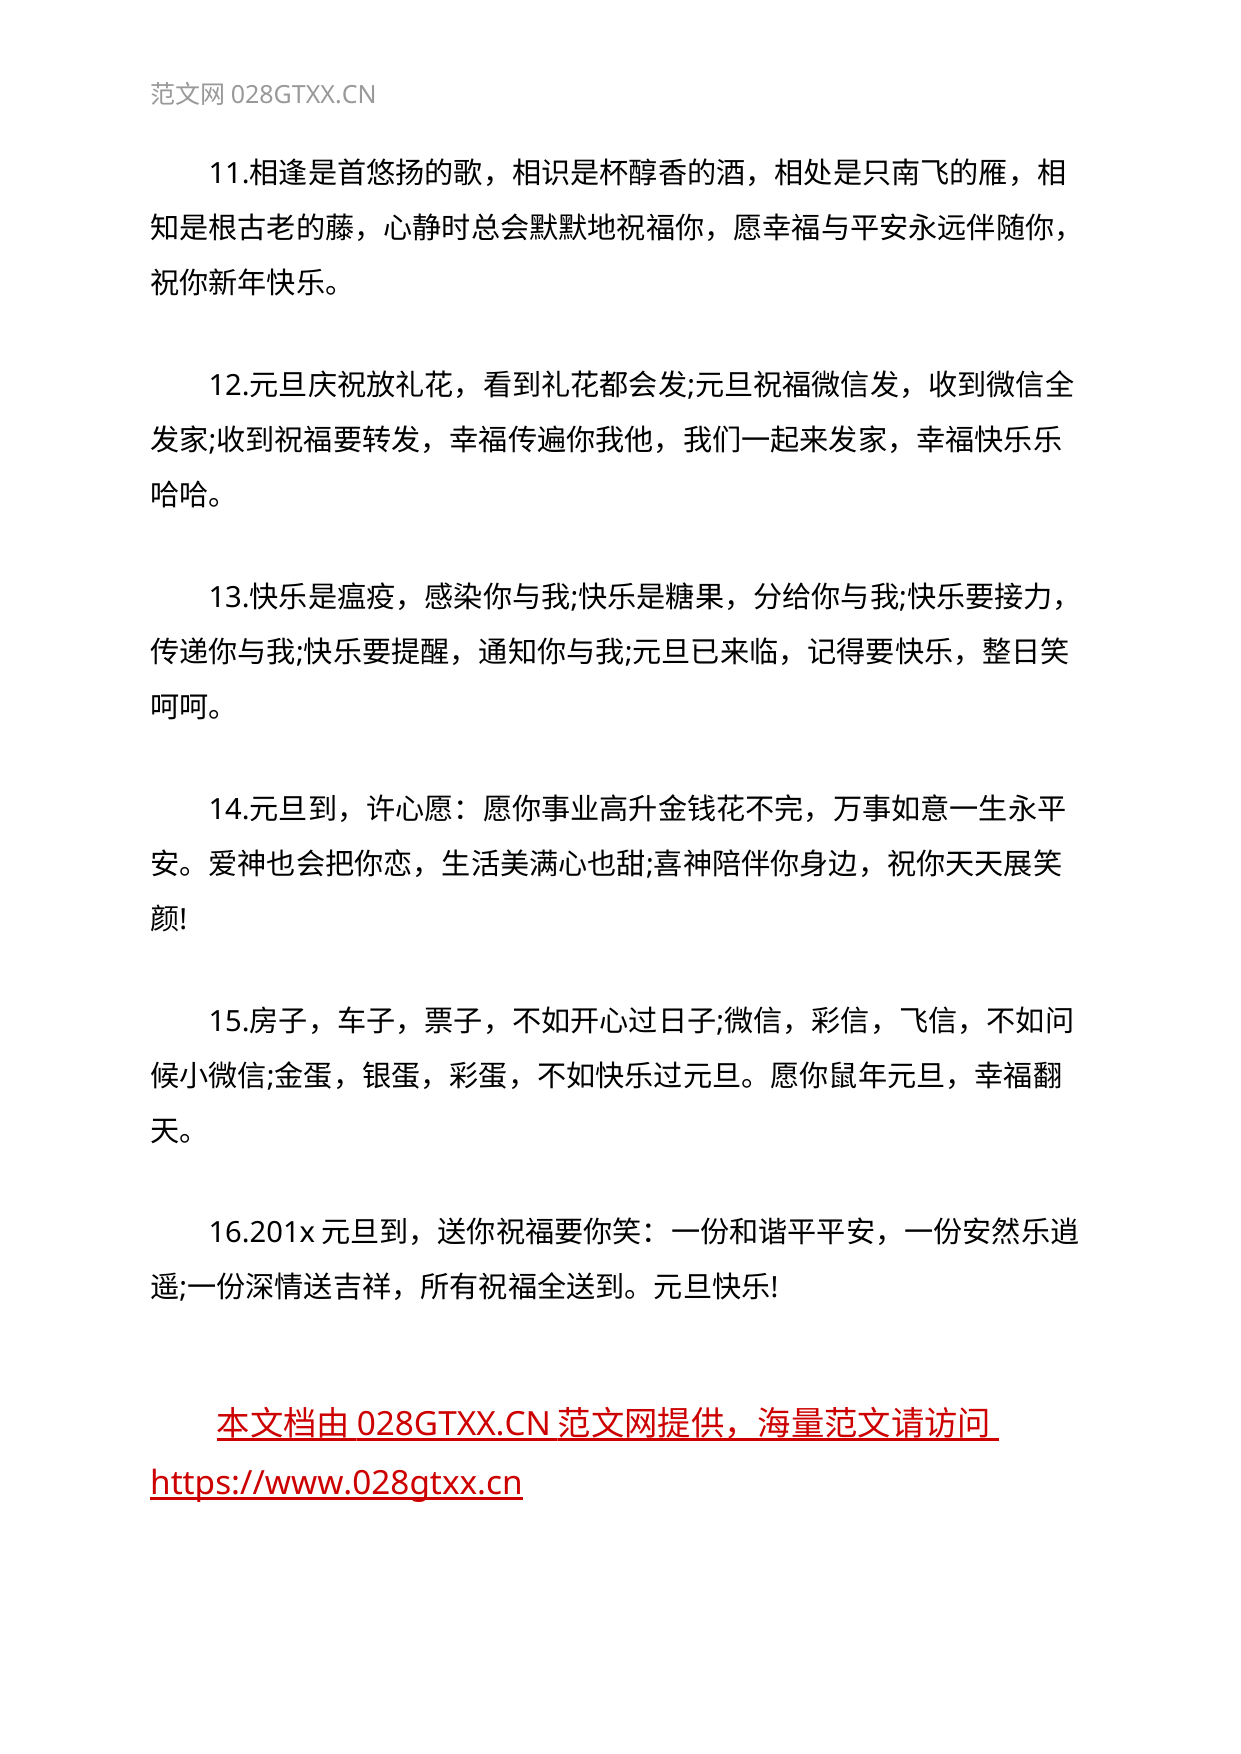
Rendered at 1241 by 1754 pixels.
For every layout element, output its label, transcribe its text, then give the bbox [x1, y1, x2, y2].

text 13.快乐是瘟疫，感染你与我;快乐是糖果，分给你与我;快乐要接力，传递你与我;快乐要提醒，通知你与我;元旦已来临，记得要快乐，整日笑呵呵。 [150, 573, 1090, 726]
text 16.201x元旦到，送你祝福要你笑：一份和谐平平安，一份安然乐逍遥;一份深情送吉祥，所有祝福全送到。元旦快乐! [150, 1209, 1090, 1306]
text 14.元旦到，许心愿：愿你事业高升金钱花不完，万事如意一生永平安。爱神也会把你恋，生活美满心也甜;喜神陪伴你身边，祝你天天展笑颜! [150, 785, 1090, 938]
text 本文档由028GTXX.CN范文网提供，海量范文请访问 https://www.028gtxx.cn [150, 1397, 1090, 1504]
text 11.相逢是首悠扬的歌，相识是杯醇香的酒，相处是只南飞的雁，相知是根古老的藤，心静时总会默默地祝福你，愿幸福与平安永远伴随你，祝你新年快乐。 [150, 150, 1090, 302]
text 12.元旦庆祝放礼花，看到礼花都会发;元旦祝福微信发，收到微信全发家;收到祝福要转发，幸福传遍你我他，我们一起来发家，幸福快乐乐哈哈。 [150, 362, 1090, 514]
text 15.房子，车子，票子，不如开心过日子;微信，彩信，飞信，不如问候小微信;金蛋，银蛋，彩蛋，不如快乐过元旦。愿你鼠年元旦，幸福翻天。 [150, 997, 1090, 1149]
